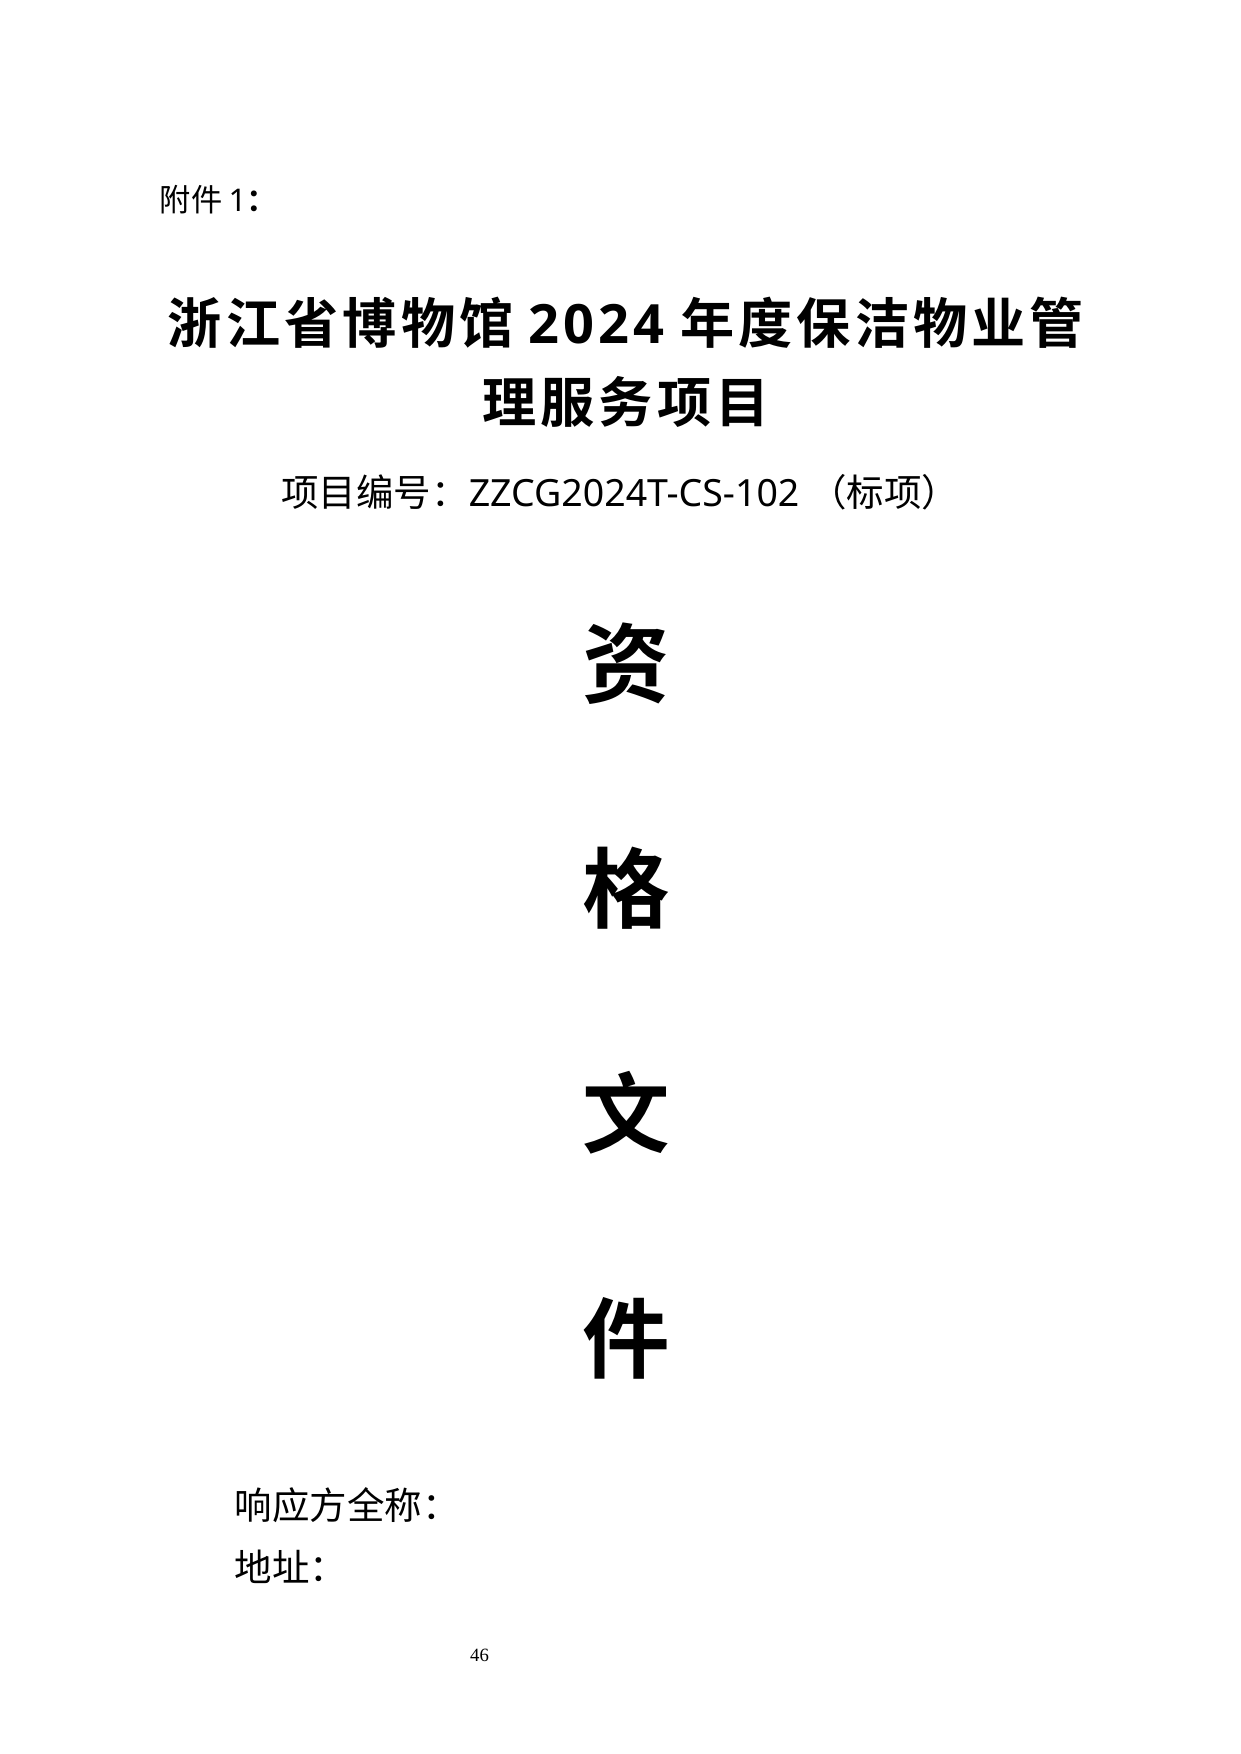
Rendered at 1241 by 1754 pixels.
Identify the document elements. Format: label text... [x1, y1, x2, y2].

text 格 [159, 854, 1092, 938]
text 地址： [159, 1532, 1025, 1594]
text 件 [159, 1304, 1092, 1388]
text 浙江省博物馆2024年度保洁物业管理服务项目 [159, 281, 1092, 438]
text 响应方全称： [159, 1469, 1025, 1532]
text 项目编号：ZZCG2024T-CS-102 （标项） [159, 463, 1081, 517]
text 资 [159, 629, 1092, 713]
text 附件1： [159, 175, 1081, 220]
text 文 [159, 1079, 1092, 1163]
